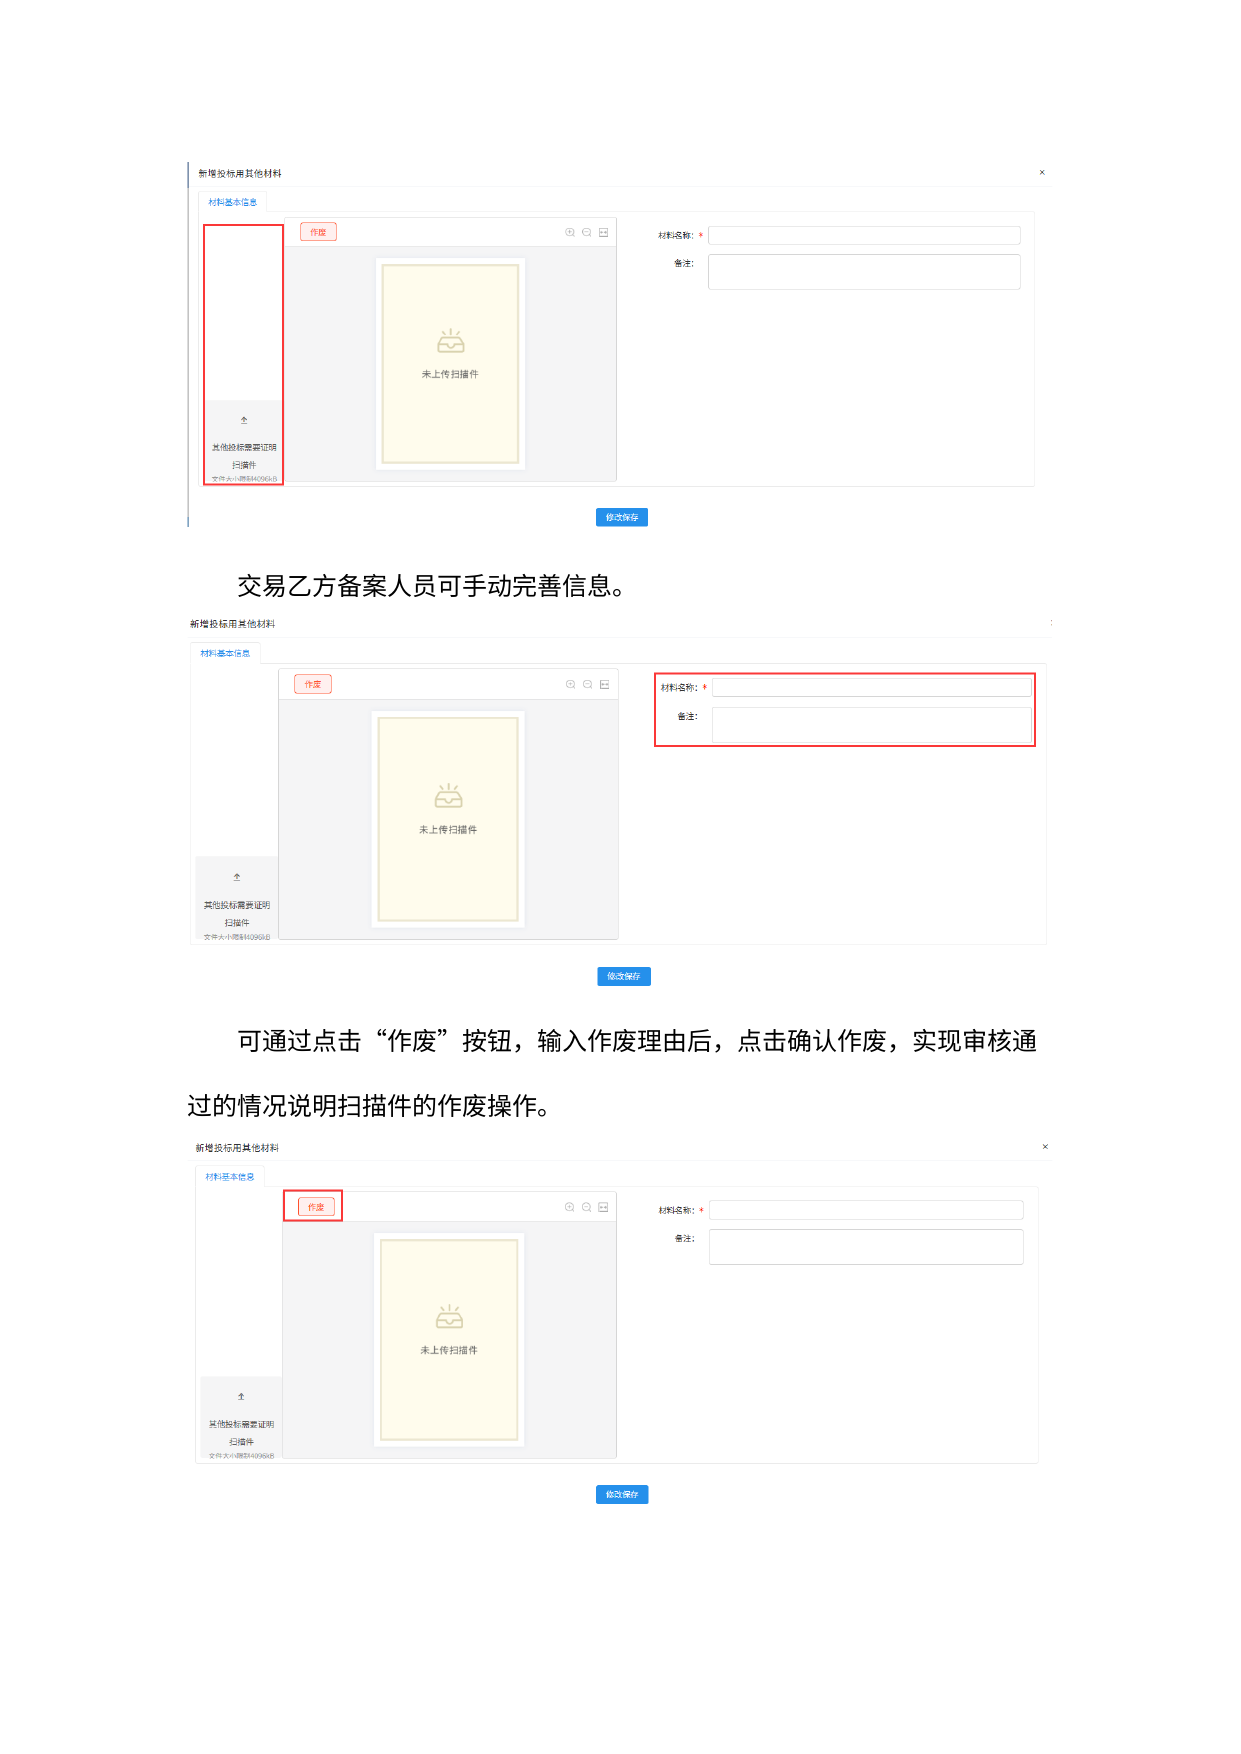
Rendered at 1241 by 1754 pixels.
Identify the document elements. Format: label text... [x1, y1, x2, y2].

text 交易乙方备案人员可手动完善信息。 [187, 552, 1053, 617]
picture [187, 162, 1053, 527]
text 可通过点击“作废”按钮，输入作废理由后，点击确认作废，实现审核通过的情况说明扫描件的作废操作。 [187, 1007, 1053, 1137]
picture [187, 1137, 1053, 1505]
picture [187, 617, 1052, 987]
